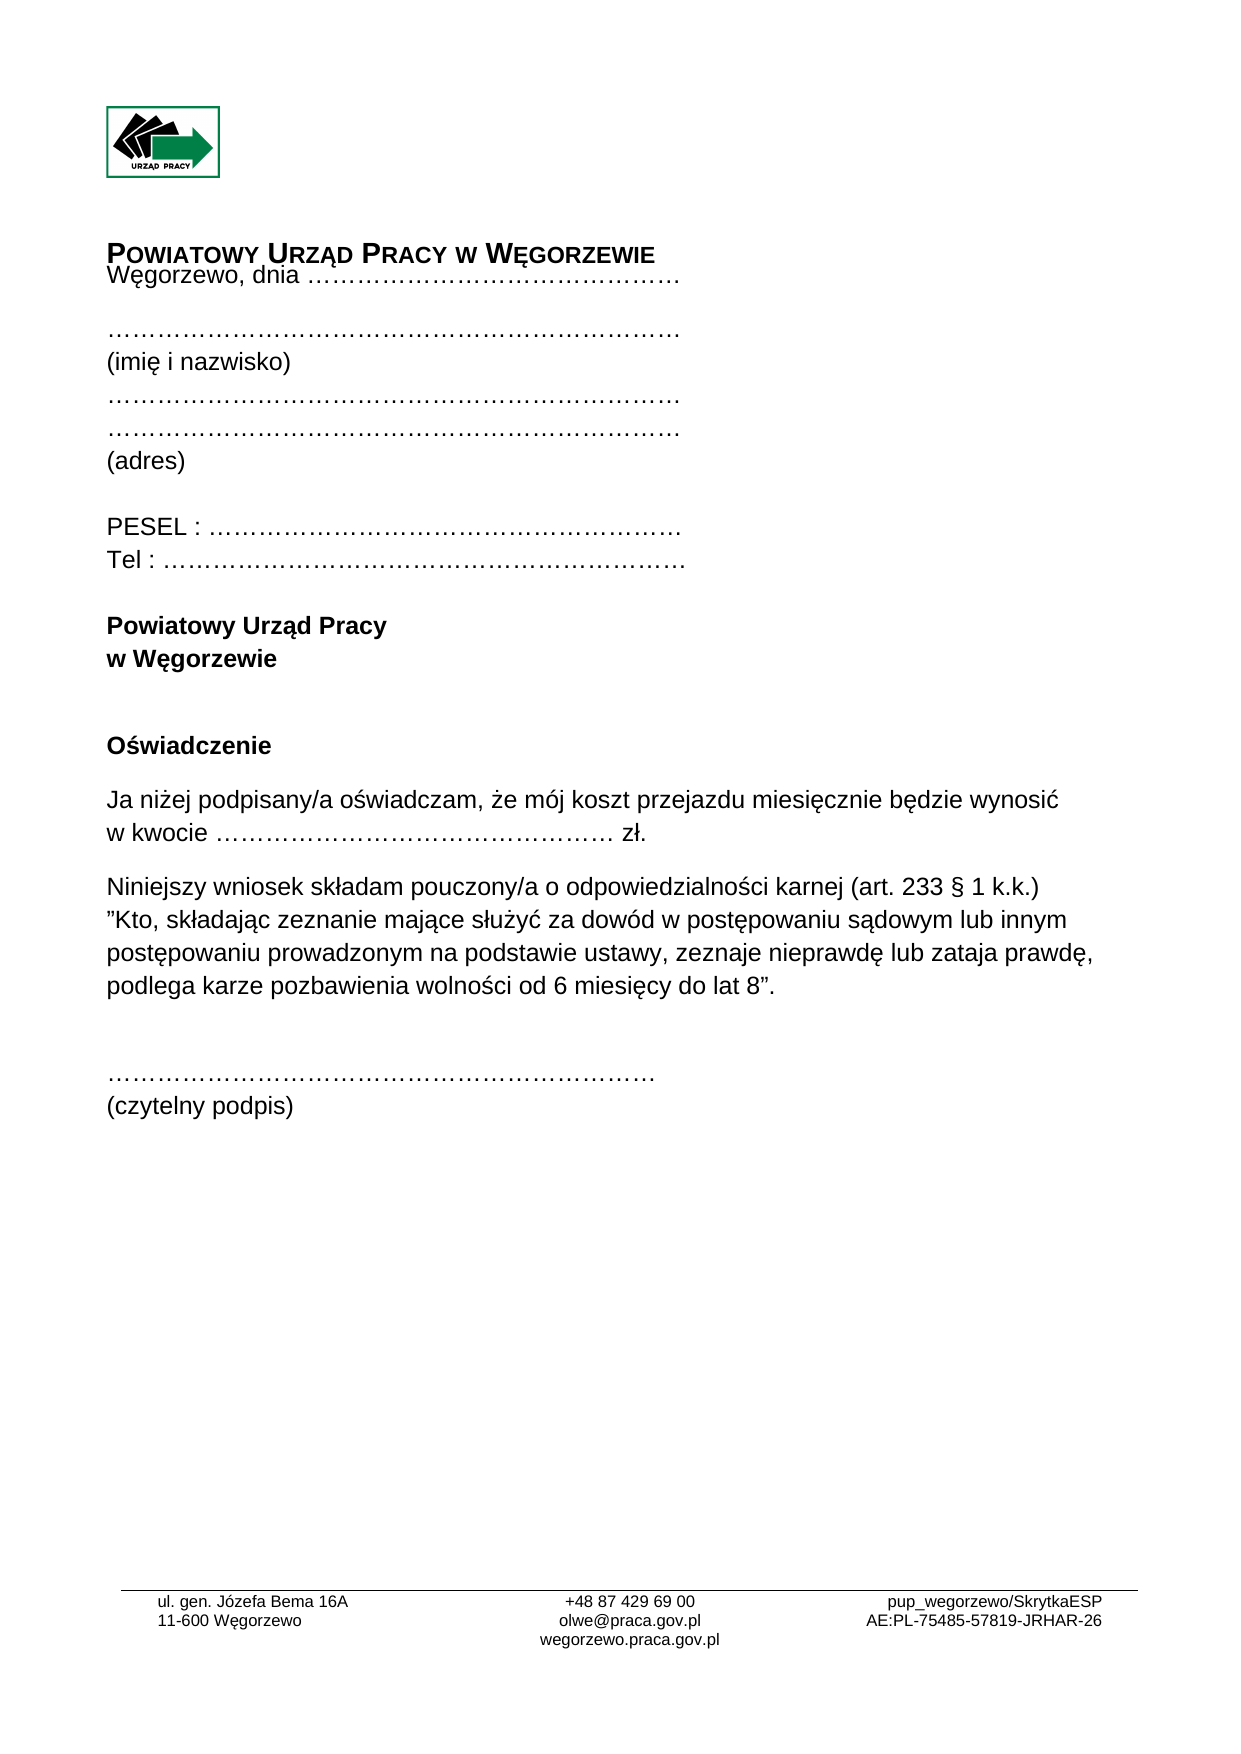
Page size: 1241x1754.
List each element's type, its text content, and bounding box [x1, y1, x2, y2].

text Oświadczenie [106, 731, 1134, 760]
text Powiatowy Urząd Pracy [106, 611, 1134, 640]
text (czytelny podpis) [106, 1091, 1134, 1120]
text w Węgorzewie [106, 644, 1134, 673]
text Tel : ……………………………………………………… [106, 545, 1134, 574]
text PESEL : ………………………………………………… [106, 512, 1134, 541]
text (adres) [106, 446, 1134, 475]
text Węgorzewo, dnia ……………………………………… [106, 260, 1134, 289]
text …………………………………………………………… [106, 413, 1134, 442]
text ………………………………………………………… [106, 1058, 1134, 1087]
text Niniejszy wniosek składam pouczony/a o odpowiedzialności karnej (art. 233 § 1 k.k.) ”Kto, składając zeznanie mające służyć za dowód w postępowaniu sądowym lub innym postępowaniu prowadzonym na podstawie ustawy, zeznaje nieprawdę lub zataja prawdę, podlega karze pozbawienia wolności od 6 miesięcy do lat 8”. [106, 872, 1134, 1000]
text …………………………………………………………… [106, 314, 1134, 343]
text Ja niżej podpisany/a oświadczam, że mój koszt przejazdu miesięcznie będzie wynosić w kwocie ………………………………………… zł. [106, 785, 1134, 847]
picture [106, 106, 220, 178]
text (imię i nazwisko) [106, 347, 1134, 376]
text …………………………………………………………… [106, 380, 1134, 409]
